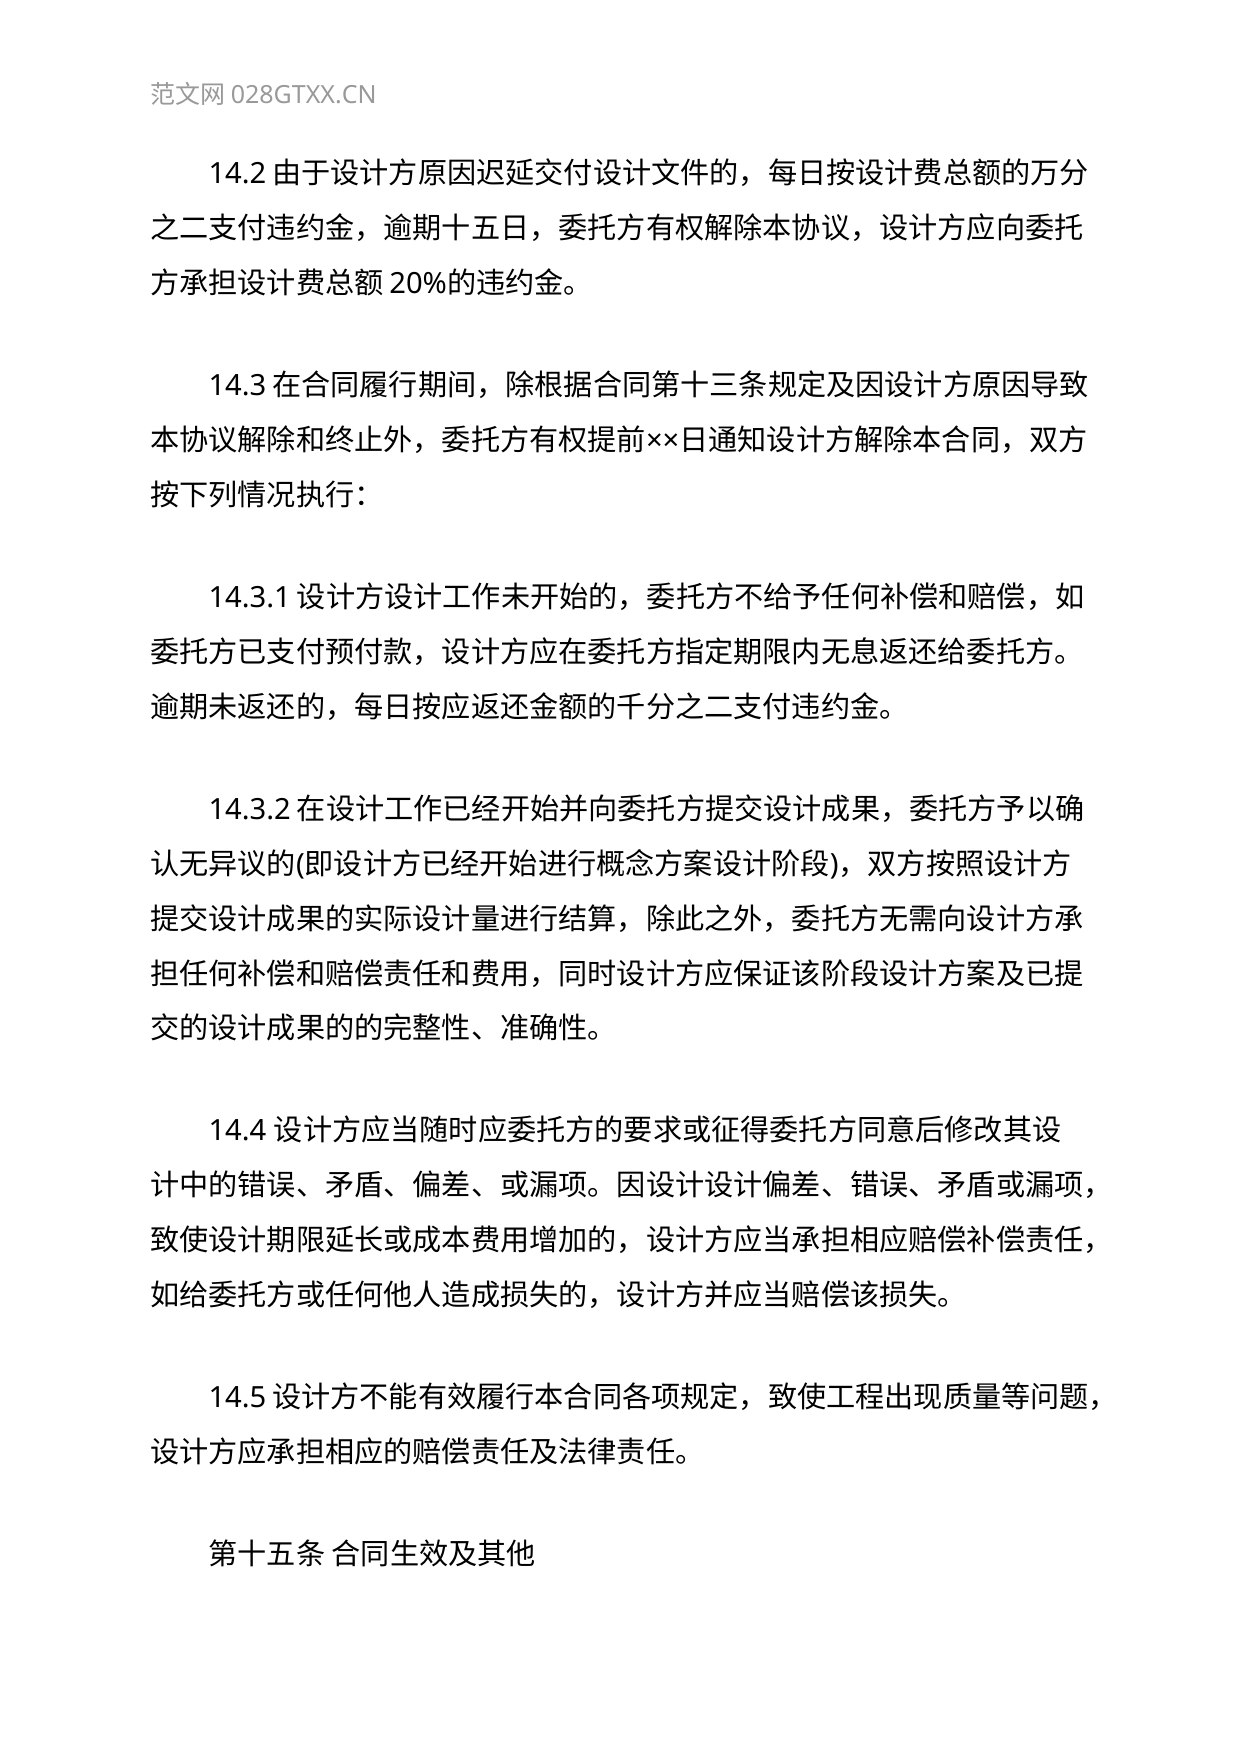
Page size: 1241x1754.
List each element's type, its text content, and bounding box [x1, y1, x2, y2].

text 14.3在合同履行期间，除根据合同第十三条规定及因设计方原因导致本协议解除和终止外，委托方有权提前××日通知设计方解除本合同，双方按下列情况执行： [150, 362, 1090, 514]
text 14.5设计方不能有效履行本合同各项规定，致使工程出现质量等问题，设计方应承担相应的赔偿责任及法律责任。 [150, 1373, 1090, 1471]
text 14.3.2在设计工作已经开始并向委托方提交设计成果，委托方予以确认无异议的(即设计方已经开始进行概念方案设计阶段)，双方按照设计方提交设计成果的实际设计量进行结算，除此之外，委托方无需向设计方承担任何补偿和赔偿责任和费用，同时设计方应保证该阶段设计方案及已提交的设计成果的的完整性、准确性。 [150, 785, 1090, 1047]
text 14.3.1设计方设计工作未开始的，委托方不给予任何补偿和赔偿，如委托方已支付预付款，设计方应在委托方指定期限内无息返还给委托方。逾期未返还的，每日按应返还金额的千分之二支付违约金。 [150, 574, 1090, 726]
text 14.2由于设计方原因迟延交付设计文件的，每日按设计费总额的万分之二支付违约金，逾期十五日，委托方有权解除本协议，设计方应向委托方承担设计费总额20%的违约金。 [150, 150, 1090, 302]
text 14.4 设计方应当随时应委托方的要求或征得委托方同意后修改其设计中的错误、矛盾、偏差、或漏项。因设计设计偏差、错误、矛盾或漏项，致使设计期限延长或成本费用增加的，设计方应当承担相应赔偿补偿责任，如给委托方或任何他人造成损失的，设计方并应当赔偿该损失。 [150, 1107, 1090, 1314]
text 第十五条 合同生效及其他 [150, 1530, 1090, 1572]
